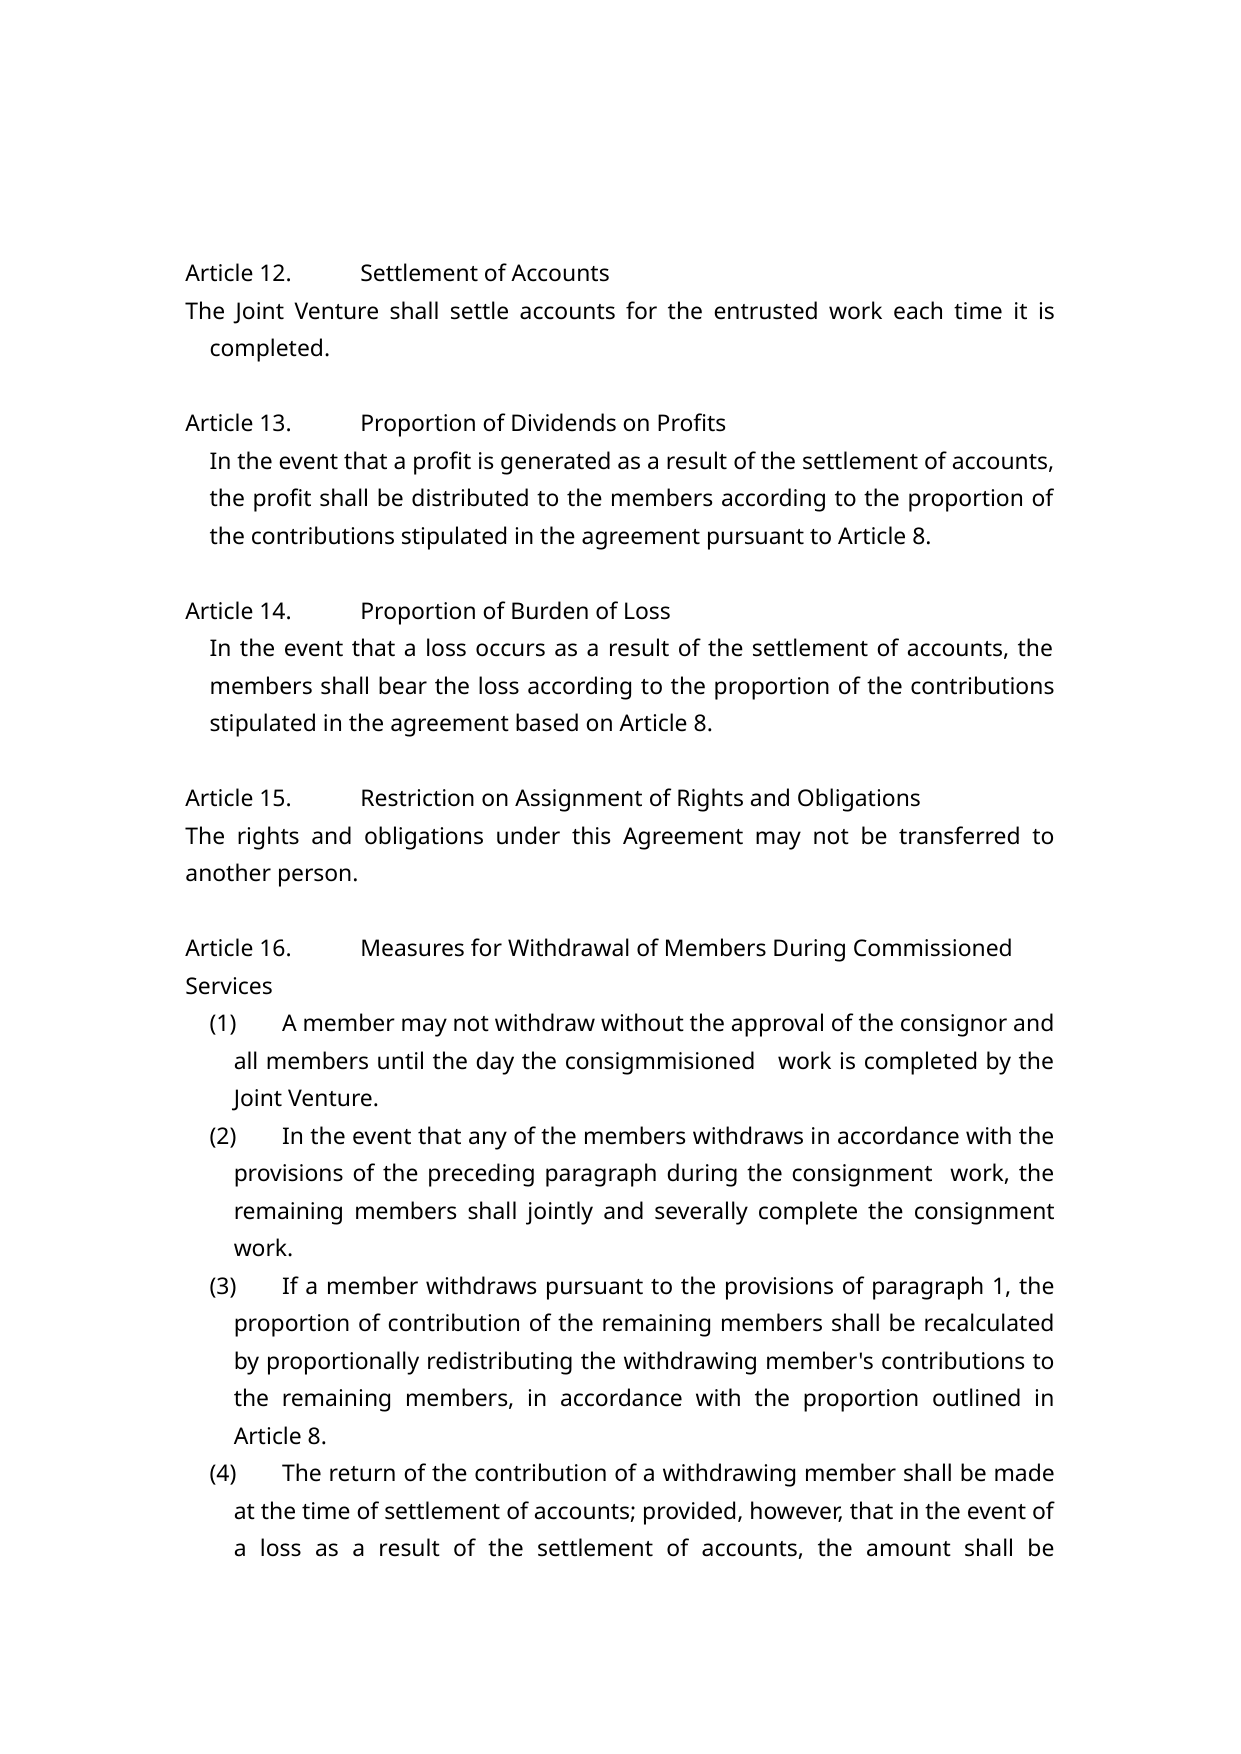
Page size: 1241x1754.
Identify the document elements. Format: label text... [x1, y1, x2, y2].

text Article 16. Measures for Withdrawal of Members During Commissioned Services [185, 929, 1055, 1004]
list In the event that any of the members withdraws in accordance with the provisions of the preceding paragraph during the consignment work, the remaining members shall jointly and severally complete the consignment work. [185, 1117, 1055, 1267]
text Article 14. Proportion of Burden of Loss [185, 592, 1055, 629]
list If a member withdraws pursuant to the provisions of paragraph 1, the proportion of contribution of the remaining members shall be recalculated by proportionally redistributing the withdrawing member's contributions to the remaining members, in accordance with the proportion outlined in Article 8. [185, 1267, 1055, 1454]
text The rights and obligations under this Agreement may not be transferred to another person. [185, 817, 1055, 892]
text Article 15. Restriction on Assignment of Rights and Obligations [185, 779, 1055, 817]
text In the event that a profit is generated as a result of the settlement of accounts, the profit shall be distributed to the members according to the proportion of the contributions stipulated in the agreement pursuant to Article 8. [185, 442, 1055, 554]
list A member may not withdraw without the approval of the consignor and all members until the day the consigmmisioned work is completed by the Joint Venture. [185, 1004, 1055, 1117]
text Article 12. Settlement of Accounts [185, 254, 1055, 292]
text In the event that a loss occurs as a result of the settlement of accounts, the members shall bear the loss according to the proportion of the contributions stipulated in the agreement based on Article 8. [185, 629, 1055, 742]
text The Joint Venture shall settle accounts for the entrusted work each time it is completed. [185, 292, 1055, 367]
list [185, 1454, 1055, 1567]
text Article 13. Proportion of Dividends on Profits [185, 404, 1055, 442]
